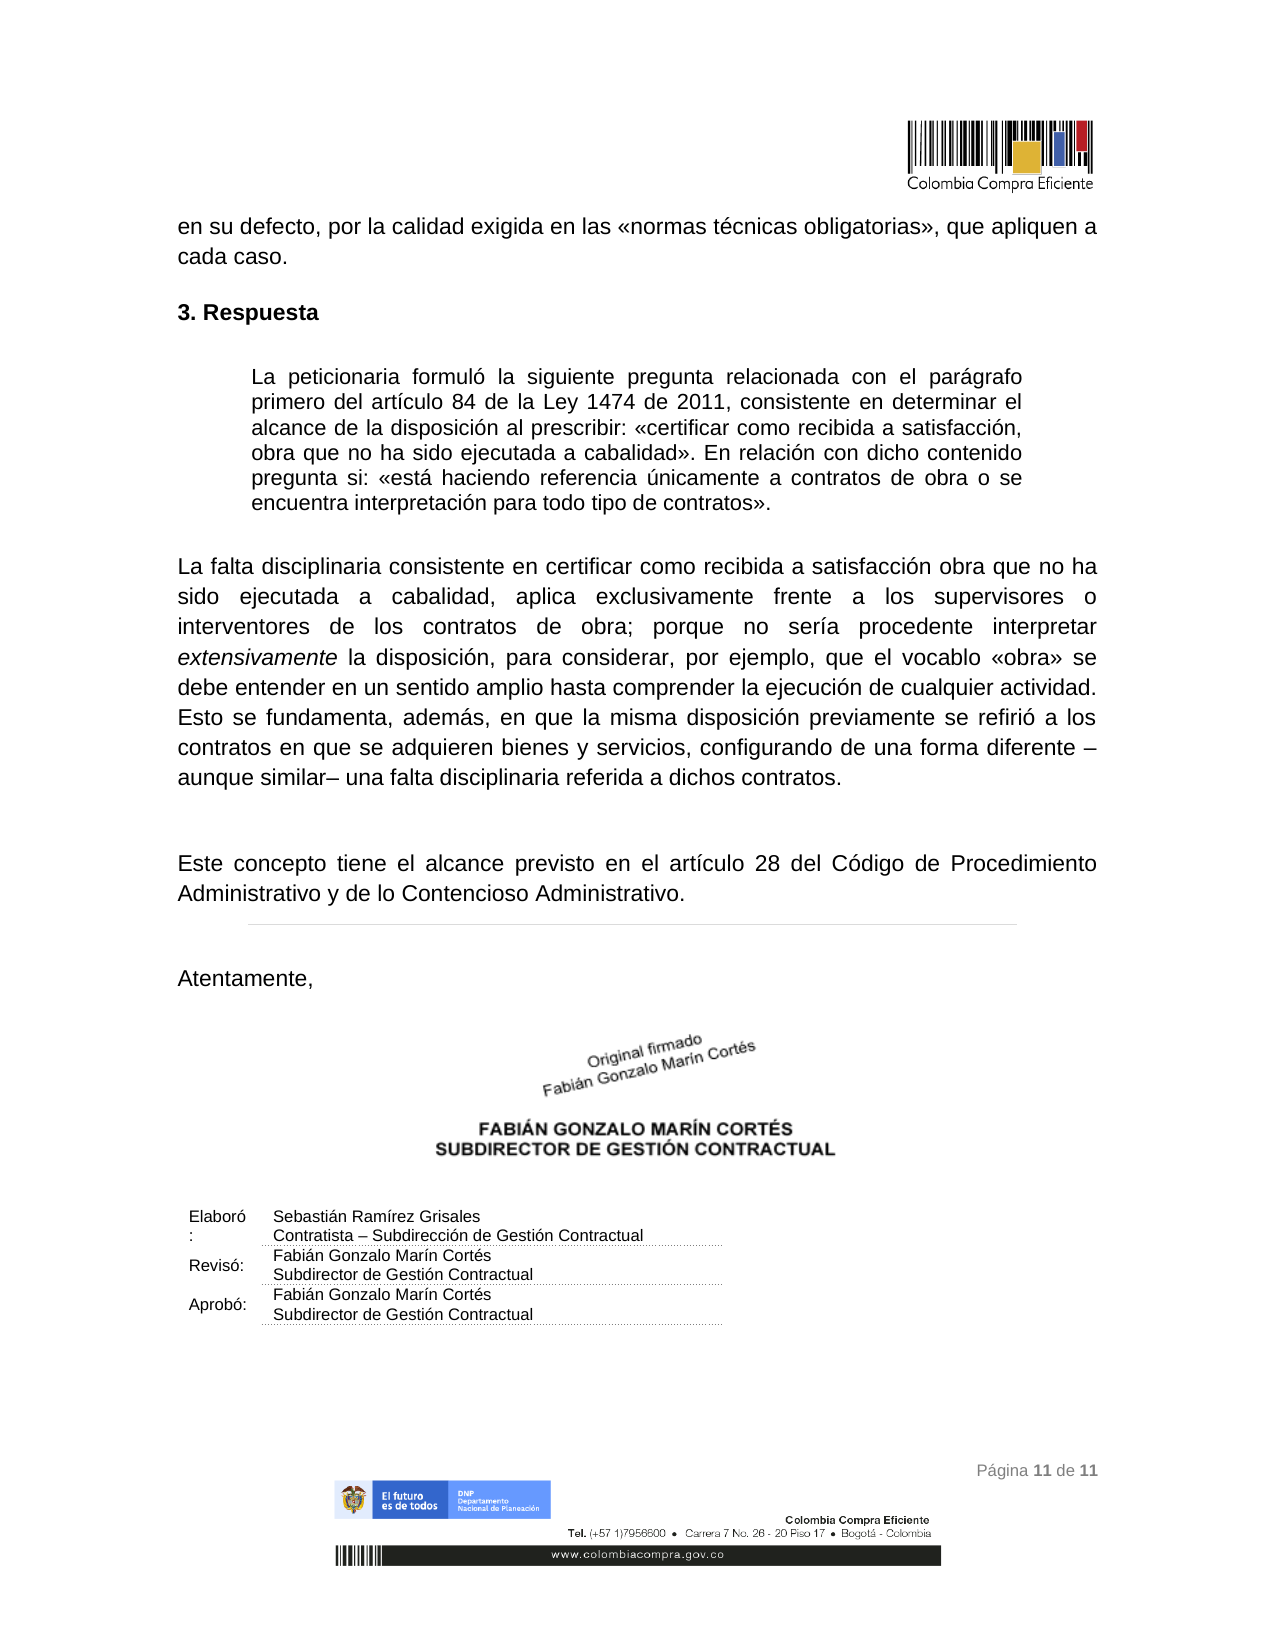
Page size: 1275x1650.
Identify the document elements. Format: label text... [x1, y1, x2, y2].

text Este concepto tiene el alcance previsto en el artículo 28 del Código de Procedimiento Administrativo y de lo Contencioso Administrativo. [177, 850, 1098, 906]
text 3. Respuesta [177, 299, 1098, 326]
text Atentamente, [177, 965, 1098, 992]
picture [410, 1008, 866, 1171]
table_cell Fabián Gonzalo Marín Cortés Subdirector de Gestión Contractual [262, 1284, 721, 1323]
table_header Sebastián Ramírez Grisales Contratista – Subdirección de Gestión Contractual [262, 1206, 721, 1245]
table_header Elaboró: [177, 1206, 262, 1245]
picture [899, 114, 1099, 196]
text La peticionaria formuló la siguiente pregunta relacionada con el parágrafo primero del artículo 84 de la Ley 1474 de 2011, consistente en determinar el alcance de la disposición al prescribir: «certificar como recibida a satisfacción, obra que no ha sido ejecutada a cabalidad». En relación con dicho contenido pregunta si: «está haciendo referencia únicamente a contratos de obra o se encuentra interpretación para todo tipo de contratos». [251, 364, 1024, 515]
picture [334, 1480, 942, 1566]
table_cell Fabián Gonzalo Marín Cortés Subdirector de Gestión Contractual [262, 1245, 721, 1284]
table_cell Revisó: [177, 1245, 262, 1284]
table_cell Aprobó: [177, 1284, 262, 1323]
text La falta disciplinaria consistente en certificar como recibida a satisfacción obra que no ha sido ejecutada a cabalidad, aplica exclusivamente frente a los supervisores o interventores de los contratos de obra; porque no sería procedente interpretar extensivamente la disposición, para considerar, por ejemplo, que el vocablo «obra» se debe entender en un sentido amplio hasta comprender la ejecución de cualquier actividad. Esto se fundamenta, además, en que la misma disposición previamente se refirió a los contratos en que se adquieren bienes y servicios, configurando de una forma diferente –aunque similar– una falta disciplinaria referida a dichos contratos. [177, 553, 1098, 791]
